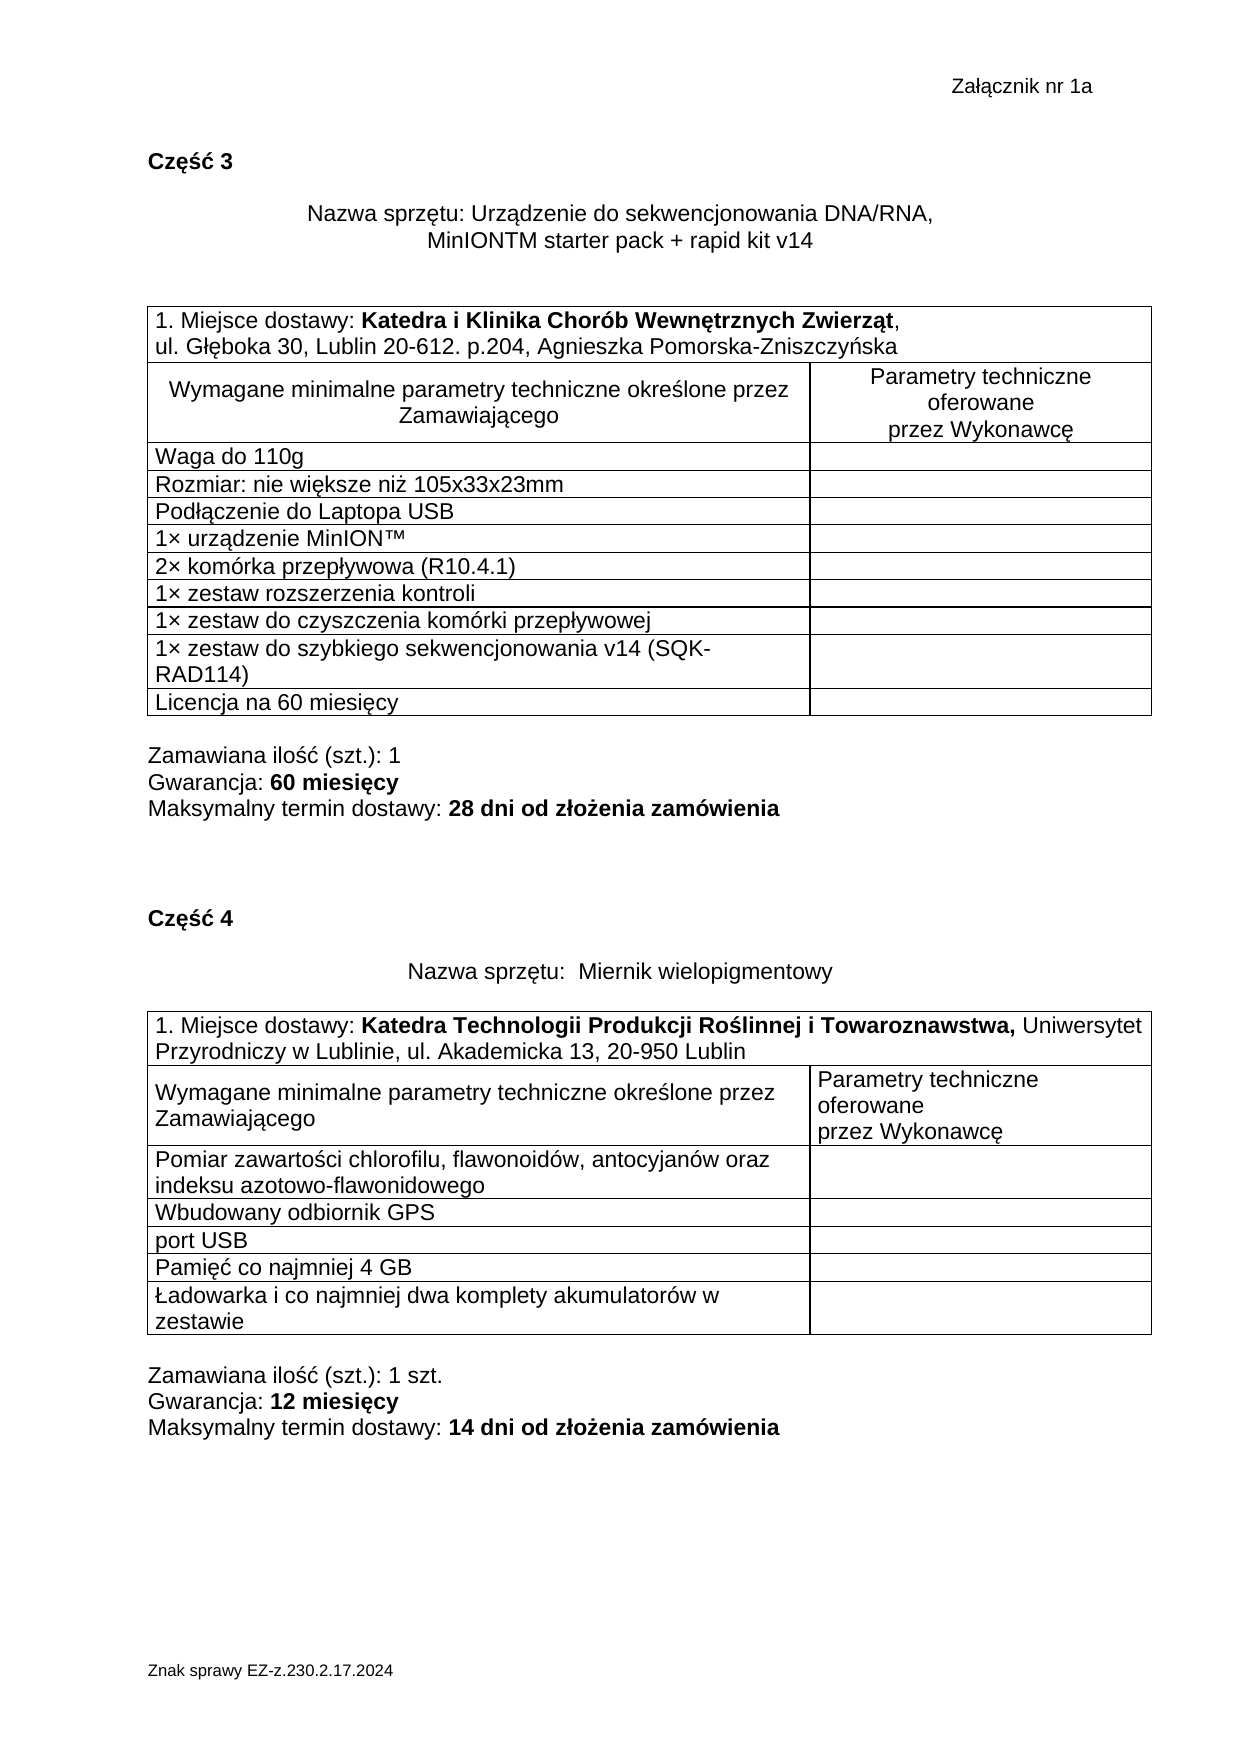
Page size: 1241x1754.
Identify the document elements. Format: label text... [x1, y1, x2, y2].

table_cell Waga do 110g [148, 443, 809, 469]
text Część 4 [148, 905, 1093, 932]
text Maksymalny termin dostawy: 14 dni od złożenia zamówienia [148, 1414, 1093, 1441]
table_cell Ładowarka i co najmniej dwa komplety akumulatorów w zestawie [148, 1282, 809, 1334]
table_cell [811, 580, 1151, 606]
table_cell [811, 635, 1151, 688]
text Gwarancja: 12 miesięcy [148, 1388, 1093, 1414]
table_cell [811, 608, 1151, 634]
text Zamawiana ilość (szt.): 1 szt. [148, 1362, 1093, 1388]
text Maksymalny termin dostawy: 28 dni od złożenia zamówienia [148, 795, 1093, 821]
table_cell 1× zestaw rozszerzenia kontroli [148, 580, 809, 606]
table_cell Pomiar zawartości chlorofilu, flawonoidów, antocyjanów oraz indeksu azotowo-flawonidowego [148, 1146, 809, 1198]
table_cell Wymagane minimalne parametry techniczne określone przez Zamawiającego [148, 363, 809, 442]
text Część 3 [148, 148, 1093, 174]
table_cell 1× zestaw do czyszczenia komórki przepływowej [148, 608, 809, 634]
table_cell [811, 1282, 1151, 1334]
table_cell Parametry techniczne oferowane przez Wykonawcę [811, 363, 1151, 442]
table_cell [811, 525, 1151, 552]
table_header 1. Miejsce dostawy: Katedra i Klinika Chorób Wewnętrznych Zwierząt, ul. Głęboka 30, Lublin 20-612. p.204, Agnieszka Pomorska-Zniszczyńska [148, 307, 1151, 362]
table_cell Wbudowany odbiornik GPS [148, 1199, 809, 1226]
table_cell [811, 1227, 1151, 1253]
text Nazwa sprzętu: Miernik wielopigmentowy [148, 958, 1093, 984]
table_cell 1× urządzenie MinION™ [148, 525, 809, 552]
table_cell [811, 1199, 1151, 1226]
table_cell [811, 1146, 1151, 1198]
table_cell Licencja na 60 miesięcy [148, 689, 809, 715]
table_header 1. Miejsce dostawy: Katedra Technologii Produkcji Roślinnej i Towaroznawstwa, Uniwersytet Przyrodniczy w Lublinie, ul. Akademicka 13, 20-950 Lublin [148, 1012, 1151, 1064]
table_cell [811, 689, 1151, 715]
text Nazwa sprzętu: Urządzenie do sekwencjonowania DNA/RNA, [148, 200, 1093, 227]
table_cell [811, 443, 1151, 469]
table_cell [811, 1254, 1151, 1281]
table_cell [811, 498, 1151, 524]
table_cell Wymagane minimalne parametry techniczne określone przez Zamawiającego [148, 1066, 809, 1144]
table_cell port USB [148, 1227, 809, 1253]
table_cell Parametry techniczne oferowane przez Wykonawcę [811, 1066, 1151, 1144]
table_cell 2× komórka przepływowa (R10.4.1) [148, 553, 809, 579]
table_cell Podłączenie do Laptopa USB [148, 498, 809, 524]
table_cell [811, 553, 1151, 579]
table_cell Pamięć co najmniej 4 GB [148, 1254, 809, 1281]
text MinIONTM starter pack + rapid kit v14 [148, 227, 1093, 253]
table_cell [811, 471, 1151, 497]
text Gwarancja: 60 miesięcy [148, 769, 1093, 795]
text Zamawiana ilość (szt.): 1 [148, 742, 1093, 769]
table_cell Rozmiar: nie większe niż 105x33x23mm [148, 471, 809, 497]
table_cell 1× zestaw do szybkiego sekwencjonowania v14 (SQK-RAD114) [148, 635, 809, 688]
